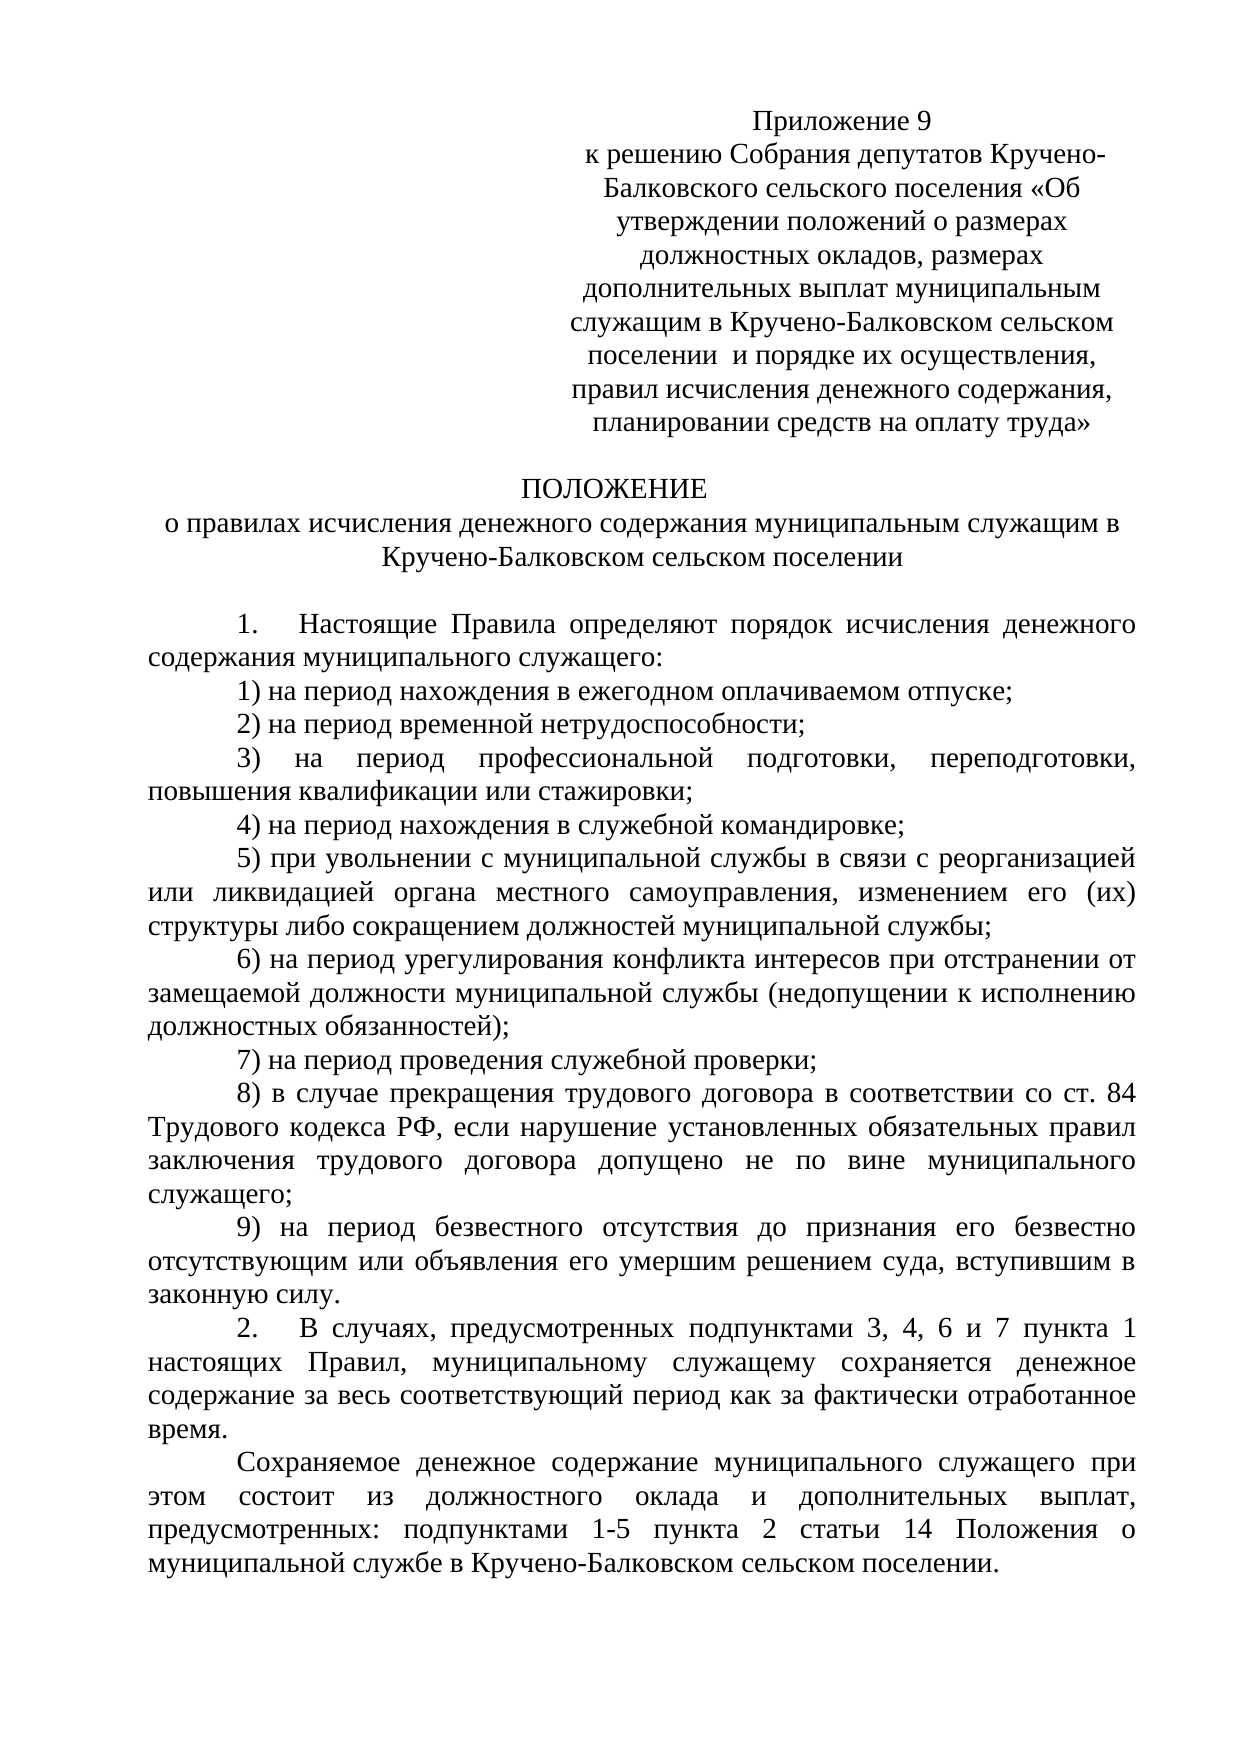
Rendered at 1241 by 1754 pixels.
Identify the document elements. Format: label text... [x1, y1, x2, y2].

text 4) на период нахождения в служебной командировке; [148, 807, 1137, 841]
text 1) на период нахождения в ежегодном оплачиваемом отпуске; [148, 673, 1137, 706]
text 2. В случаях, предусмотренных подпунктами 3, 4, 6 и 7 пункта 1 настоящих Правил, муниципальному служащему сохраняется денежное содержание за весь соответствующий период как за фактически отработанное время. [148, 1310, 1137, 1444]
text Приложение 9 [546, 103, 1137, 136]
text 8) в случае прекращения трудового договора в соответствии со ст. 84 Трудового кодекса РФ, если нарушение установленных обязательных правил заключения трудового договора допущено не по вине муниципального служащего; [148, 1075, 1137, 1209]
text 5) при увольнении с муниципальной службы в связи с реорганизацией или ликвидацией органа местного самоуправления, изменением его (их) структуры либо сокращением должностей муниципальной службы; [148, 841, 1137, 941]
text 2) на период временной нетрудоспособности; [148, 706, 1137, 740]
text 1. Настоящие Правила определяют порядок исчисления денежного содержания муниципального служащего: [148, 606, 1137, 673]
text к решению Собрания депутатов Кручено-Балковского сельского поселения «Об утверждении положений о размерах должностных окладов, размерах дополнительных выплат муниципальным служащим в Кручено-Балковском сельском поселении и порядке их осуществления, правил исчисления денежного содержания, планировании средств на оплату труда» [546, 136, 1137, 438]
text Сохраняемое денежное содержание муниципального служащего при этом состоит из должностного оклада и дополнительных выплат, предусмотренных: подпунктами 1-5 пункта 2 статьи 14 Положения о муниципальной службе в Кручено-Балковском сельском поселении. [148, 1444, 1137, 1578]
text 3) на период профессиональной подготовки, переподготовки, повышения квалификации или стажировки; [148, 740, 1137, 807]
text ПОЛОЖЕНИЕ [91, 472, 1137, 505]
text 7) на период проведения служебной проверки; [148, 1042, 1137, 1075]
text 9) на период безвестного отсутствия до признания его безвестно отсутствующим или объявления его умершим решением суда, вступившим в законную силу. [148, 1209, 1137, 1310]
text о правилах исчисления денежного содержания муниципальным служащим в Кручено-Балковском сельском поселении [148, 505, 1137, 572]
text 6) на период урегулирования конфликта интересов при отстранении от замещаемой должности муниципальной службы (недопущении к исполнению должностных обязанностей); [148, 941, 1137, 1042]
